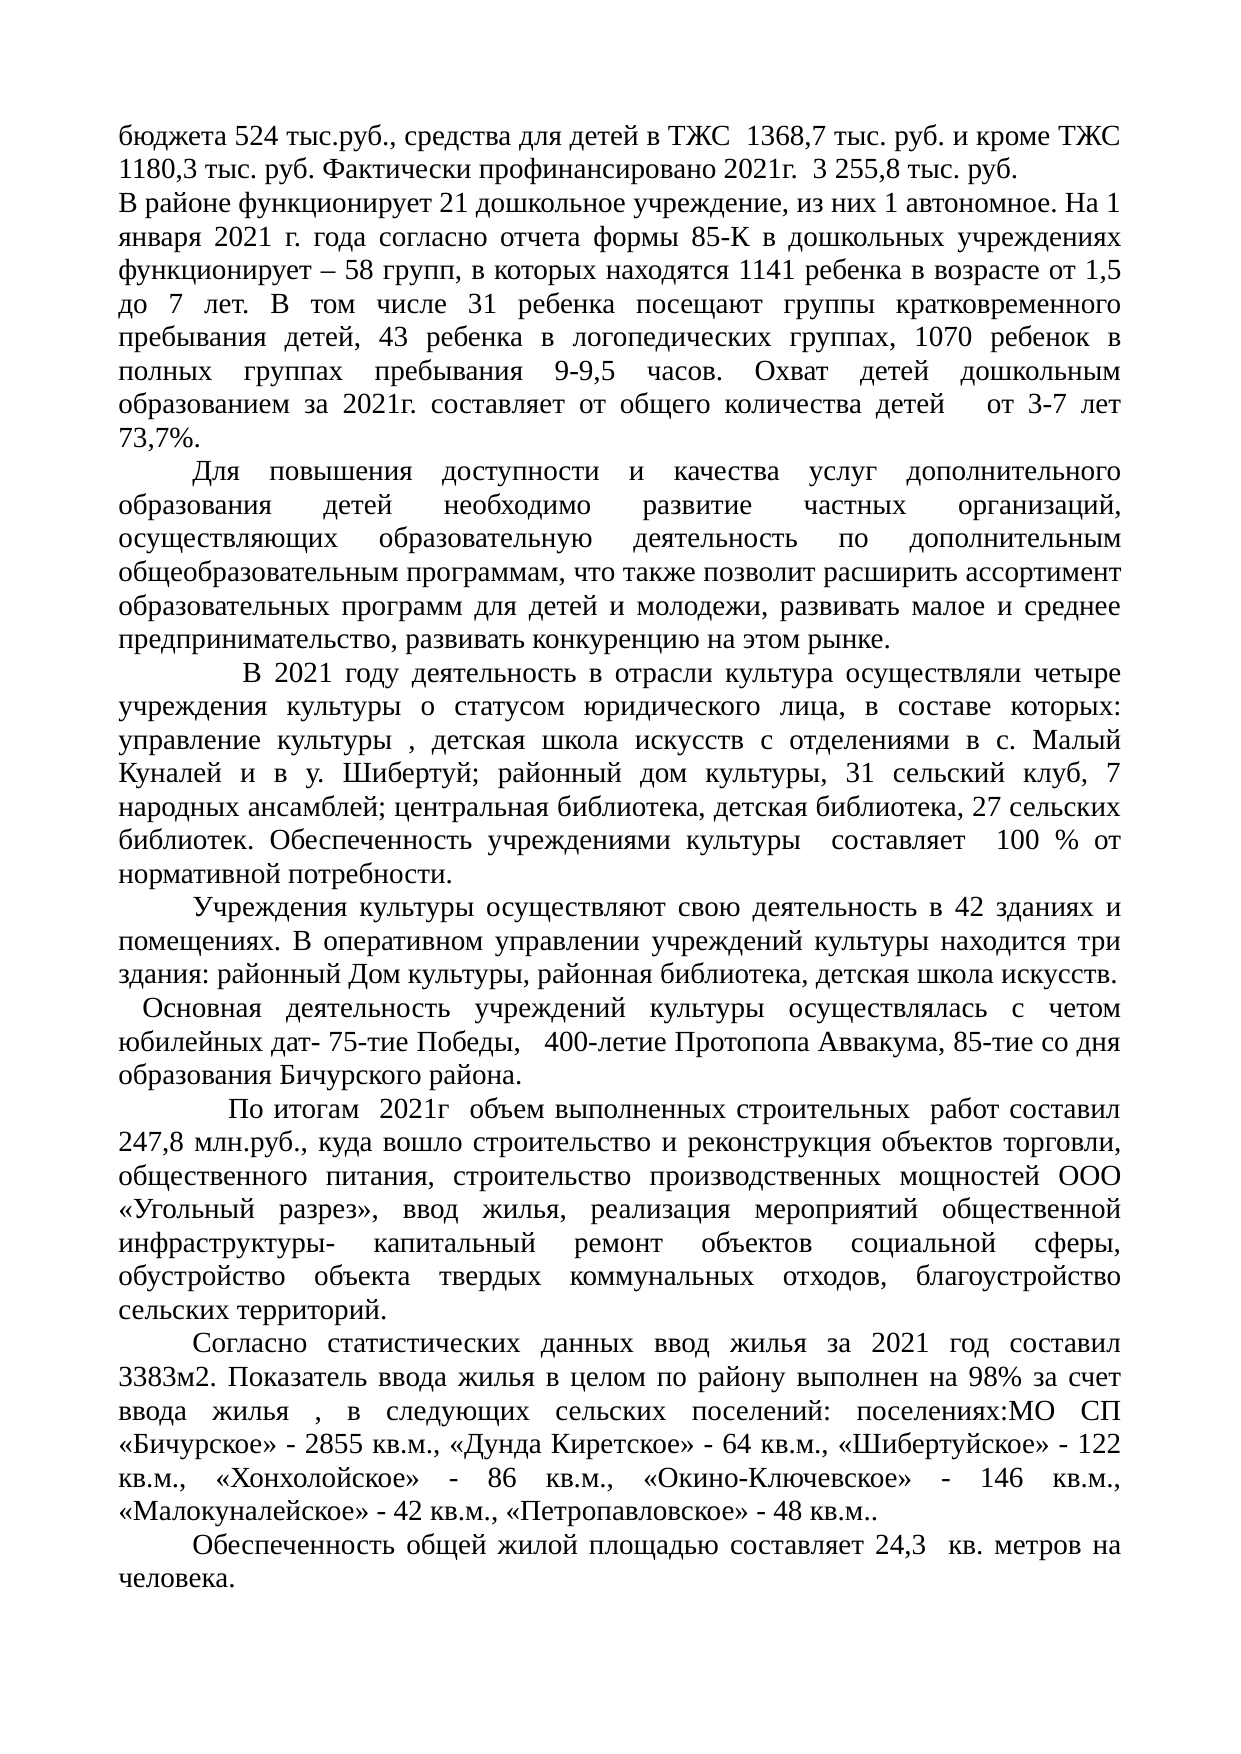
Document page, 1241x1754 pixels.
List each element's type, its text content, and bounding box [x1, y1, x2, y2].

text Для повышения доступности и качества услуг дополнительного образования детей необходимо развитие частных организаций, осуществляющих образовательную деятельность по дополнительным общеобразовательным программам, что также позволит расширить ассортимент образовательных программ для детей и молодежи, развивать малое и среднее предпринимательство, развивать конкуренцию на этом рынке. [118, 453, 1122, 655]
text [118, 118, 1122, 185]
text По итогам 2021г объем выполненных строительных работ составил 247,8 млн.руб., куда вошло строительство и реконструкция объектов торговли, общественного питания, строительство производственных мощностей ООО «Угольный разрез», ввод жилья, реализация мероприятий общественной инфраструктуры- капитальный ремонт объектов социальной сферы, обустройство объекта твердых коммунальных отходов, благоустройство сельских территорий. [118, 1091, 1122, 1326]
text Обеспеченность общей жилой площадью составляет 24,3 кв. метров на человека. [118, 1527, 1122, 1594]
text Учреждения культуры осуществляют свою деятельность в 42 зданиях и помещениях. В оперативном управлении учреждений культуры находится три здания: районный Дом культуры, районная библиотека, детская школа искусств. [118, 889, 1122, 990]
text Согласно статистических данных ввод жилья за 2021 год составил 3383м2. Показатель ввода жилья в целом по району выполнен на 98% за счет ввода жилья , в следующих сельских поселений: поселениях:МО СП «Бичурское» - 2855 кв.м., «Дунда Киретское» - 64 кв.м., «Шибертуйское» - 122 кв.м., «Хонхолойское» - 86 кв.м., «Окино-Ключевское» - 146 кв.м., «Малокуналейское» - 42 кв.м., «Петропавловское» - 48 кв.м.. [118, 1326, 1122, 1527]
text В районе функционирует 21 дошкольное учреждение, из них 1 автономное. На 1 января 2021 г. года согласно отчета формы 85-К в дошкольных учреждениях функционирует – 58 групп, в которых находятся 1141 ребенка в возрасте от 1,5 до 7 лет. В том числе 31 ребенка посещают группы кратковременного пребывания детей, 43 ребенка в логопедических группах, 1070 ребенок в полных группах пребывания 9-9,5 часов. Охват детей дошкольным образованием за 2021г. составляет от общего количества детей от 3-7 лет 73,7%. [118, 185, 1122, 453]
text Основная деятельность учреждений культуры осуществлялась с четом юбилейных дат- 75-тие Победы, 400-летие Протопопа Аввакума, 85-тие со дня образования Бичурского района. [118, 990, 1122, 1091]
text В 2021 году деятельность в отрасли культура осуществляли четыре учреждения культуры о статусом юридического лица, в составе которых: управление культуры , детская школа искусств с отделениями в с. Малый Куналей и в у. Шибертуй; районный дом культуры, 31 сельский клуб, 7 народных ансамблей; центральная библиотека, детская библиотека, 27 сельских библиотек. Обеспеченность учреждениями культуры составляет 100 % от нормативной потребности. [118, 655, 1122, 889]
